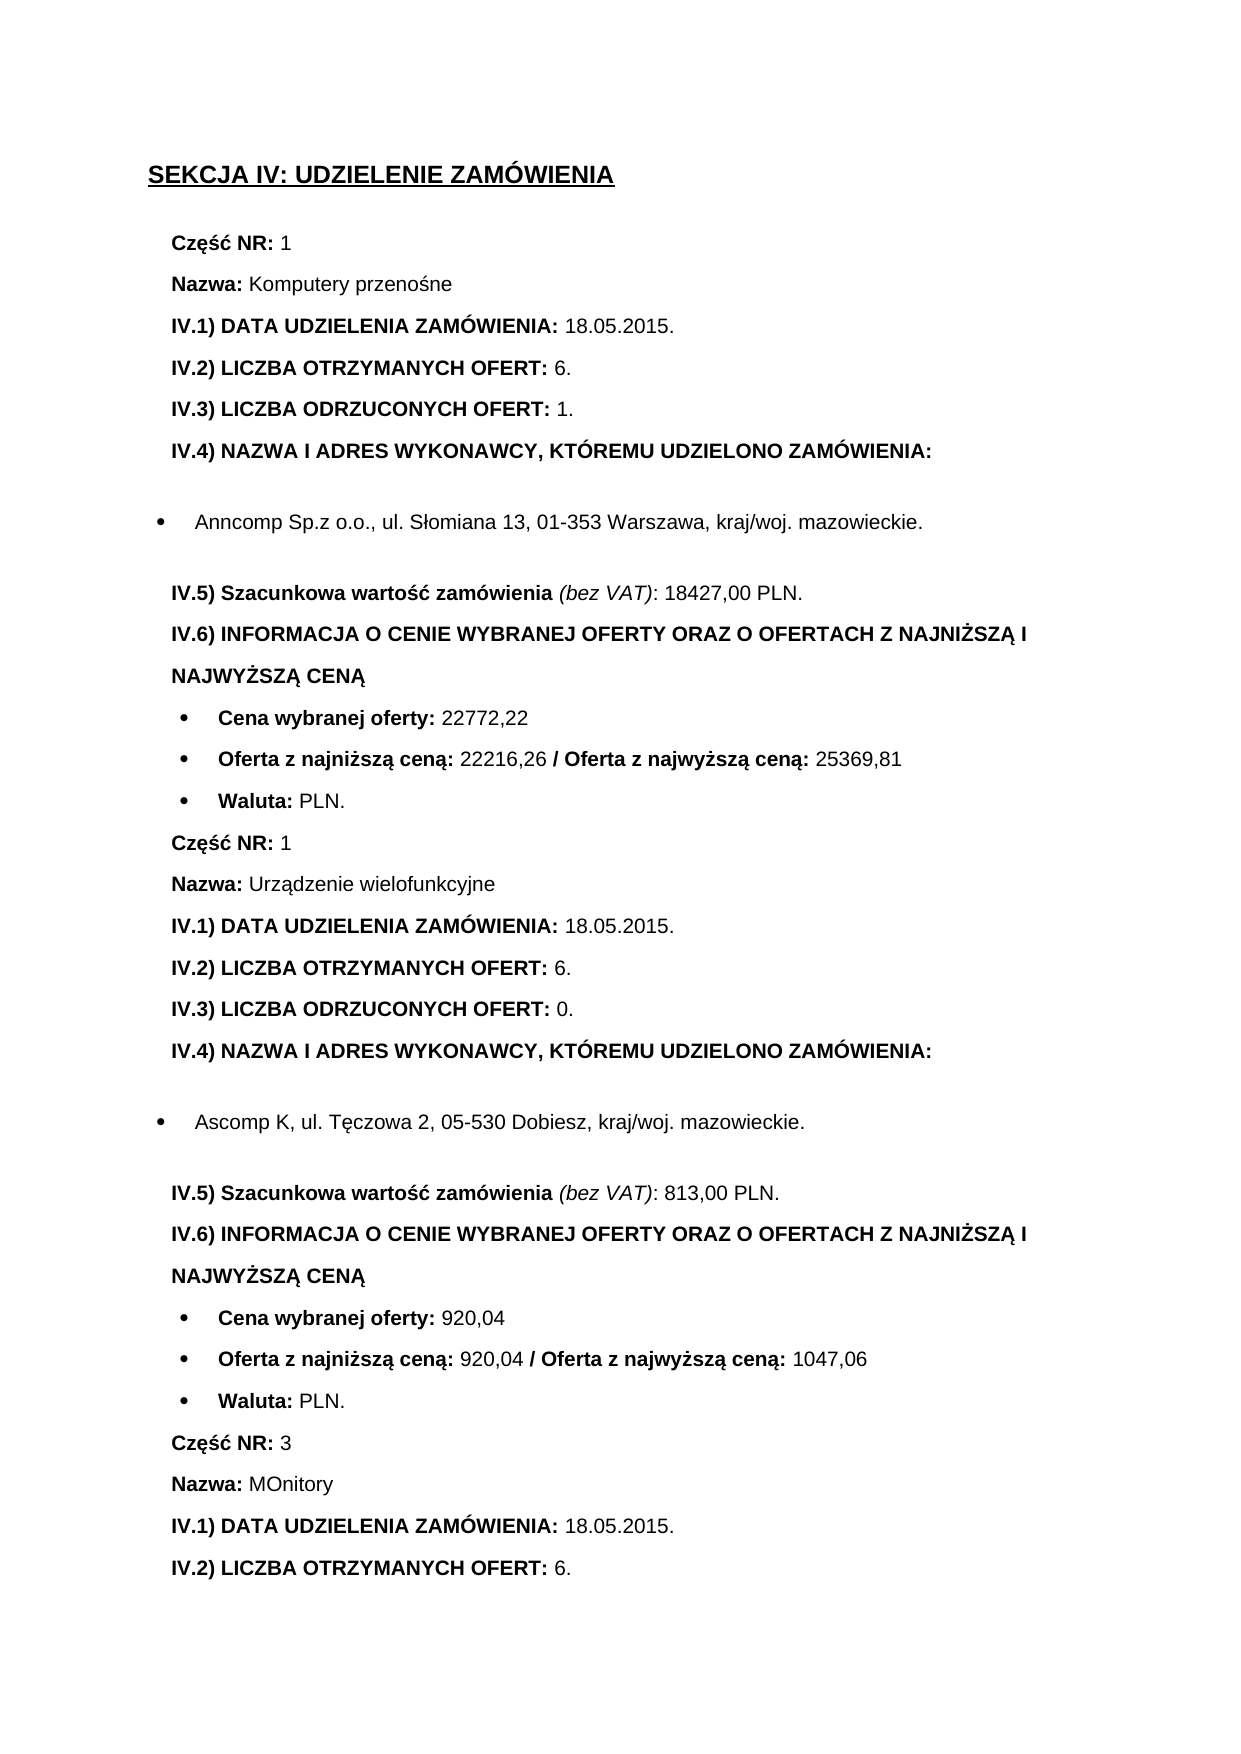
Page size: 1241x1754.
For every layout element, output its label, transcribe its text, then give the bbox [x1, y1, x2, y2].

list Ascomp K, ul. Tęczowa 2, 05-530 Dobiesz, kraj/woj. mazowieckie. [157, 1092, 1093, 1133]
text IV.1) DATA UDZIELENIA ZAMÓWIENIA: 18.05.2015. [171, 296, 1093, 338]
text IV.2) LICZBA OTRZYMANYCH OFERT: 6. [171, 338, 1093, 379]
text IV.5) Szacunkowa wartość zamówienia (bez VAT): 18427,00 PLN. [171, 563, 1093, 604]
text IV.6) INFORMACJA O CENIE WYBRANEJ OFERTY ORAZ O OFERTACH Z NAJNIŻSZĄ I NAJWYŻSZĄ CENĄ [171, 604, 1093, 688]
text Część NR: 3 [171, 1413, 1093, 1454]
text IV.4) NAZWA I ADRES WYKONAWCY, KTÓREMU UDZIELONO ZAMÓWIENIA: [171, 1021, 1093, 1063]
text IV.1) DATA UDZIELENIA ZAMÓWIENIA: 18.05.2015. [171, 1496, 1093, 1538]
list Cena wybranej oferty: 22772,22 [180, 688, 1093, 729]
text IV.1) DATA UDZIELENIA ZAMÓWIENIA: 18.05.2015. [171, 896, 1093, 938]
list Anncomp Sp.z o.o., ul. Słomiana 13, 01-353 Warszawa, kraj/woj. mazowieckie. [157, 492, 1093, 533]
list Waluta: PLN. [180, 1371, 1093, 1413]
list Oferta z najniższą ceną: 920,04 / Oferta z najwyższą ceną: 1047,06 [180, 1329, 1093, 1371]
text Nazwa: Komputery przenośne [171, 254, 1093, 296]
text Nazwa: Urządzenie wielofunkcyjne [171, 854, 1093, 896]
text SEKCJA IV: UDZIELENIE ZAMÓWIENIA [148, 148, 1093, 189]
text Część NR: 1 [171, 813, 1093, 854]
text IV.3) LICZBA ODRZUCONYCH OFERT: 0. [171, 979, 1093, 1021]
text IV.4) NAZWA I ADRES WYKONAWCY, KTÓREMU UDZIELONO ZAMÓWIENIA: [171, 421, 1093, 463]
list Cena wybranej oferty: 920,04 [180, 1288, 1093, 1329]
list Oferta z najniższą ceną: 22216,26 / Oferta z najwyższą ceną: 25369,81 [180, 729, 1093, 771]
list Waluta: PLN. [180, 771, 1093, 813]
text IV.5) Szacunkowa wartość zamówienia (bez VAT): 813,00 PLN. [171, 1163, 1093, 1204]
text Nazwa: MOnitory [171, 1454, 1093, 1496]
text Część NR: 1 [171, 213, 1093, 254]
text IV.2) LICZBA OTRZYMANYCH OFERT: 6. [171, 938, 1093, 979]
text IV.2) LICZBA OTRZYMANYCH OFERT: 6. [171, 1538, 1093, 1579]
text IV.6) INFORMACJA O CENIE WYBRANEJ OFERTY ORAZ O OFERTACH Z NAJNIŻSZĄ I NAJWYŻSZĄ CENĄ [171, 1204, 1093, 1288]
text IV.3) LICZBA ODRZUCONYCH OFERT: 1. [171, 379, 1093, 421]
